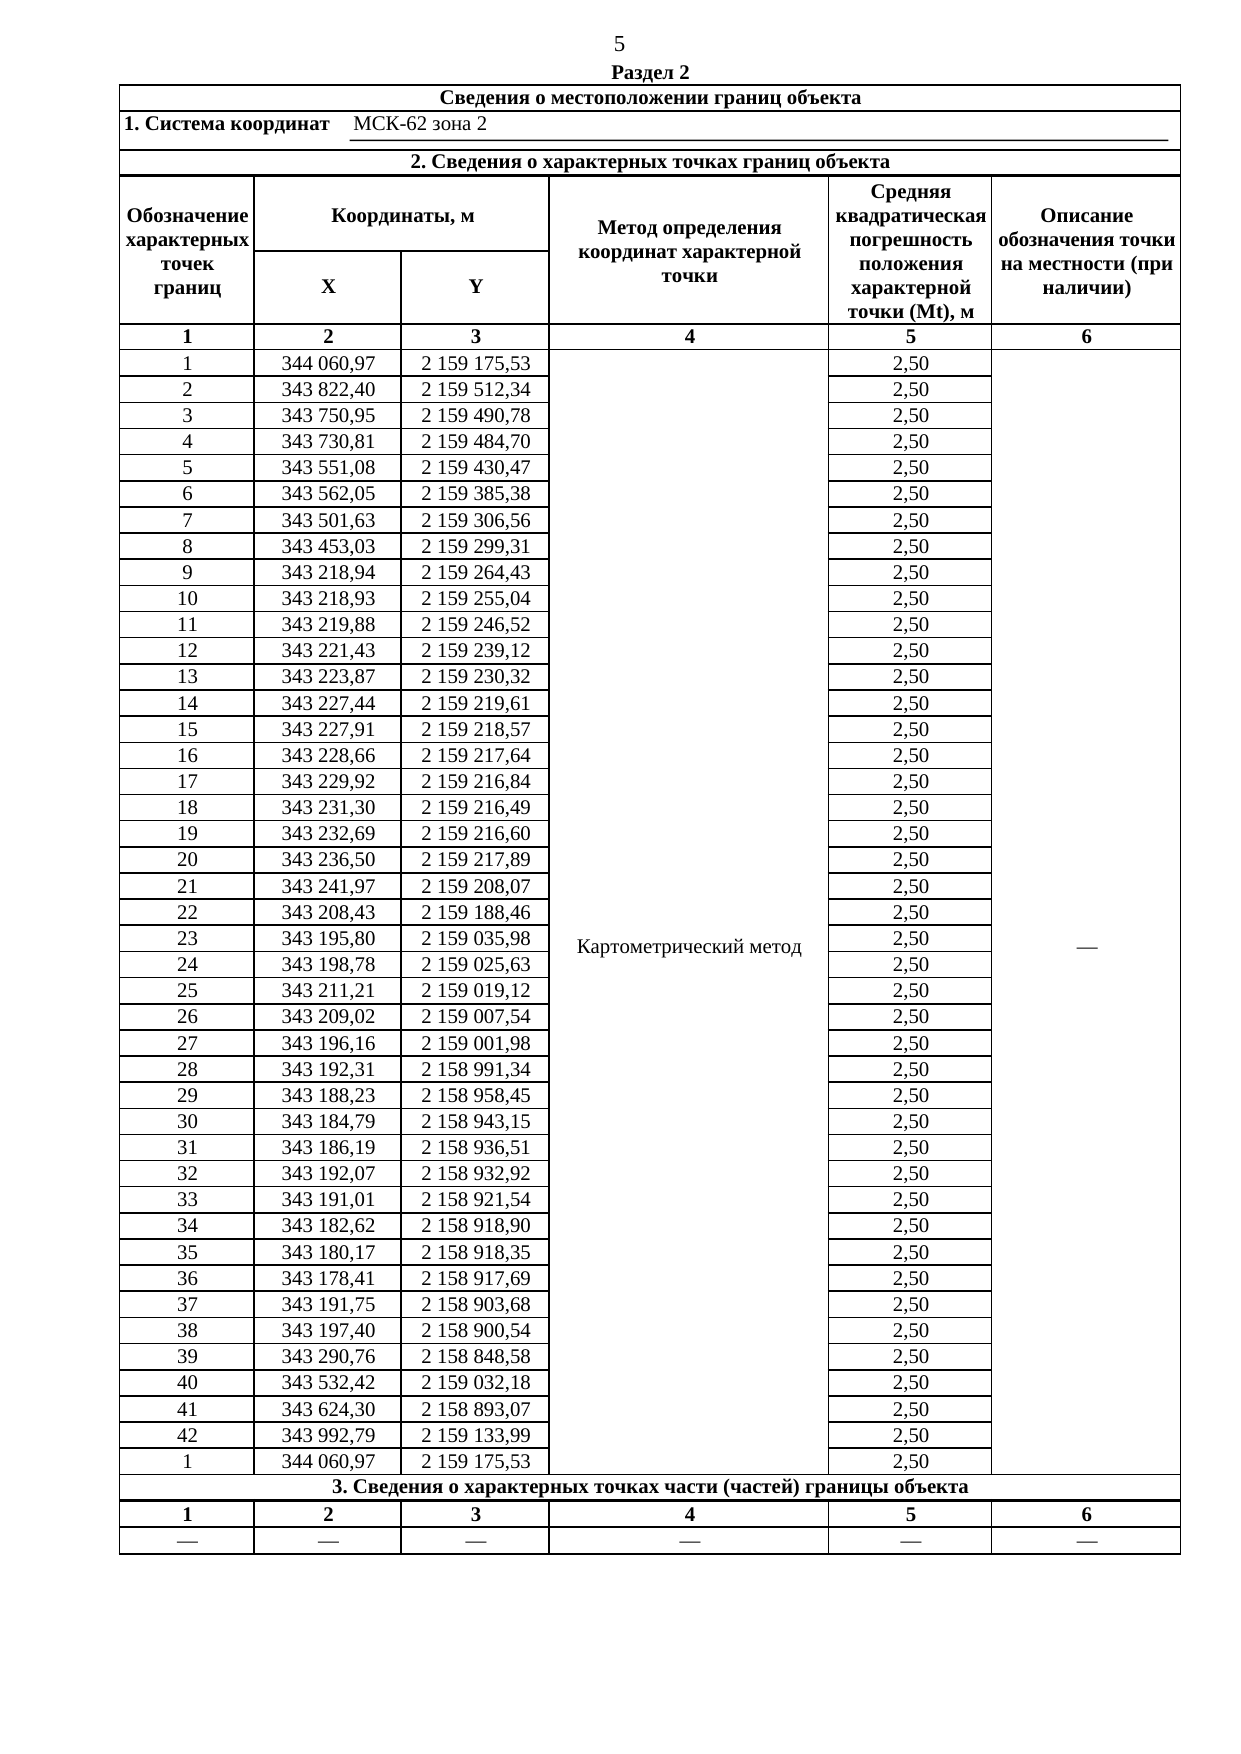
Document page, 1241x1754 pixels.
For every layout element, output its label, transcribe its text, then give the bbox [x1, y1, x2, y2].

table_cell — [550, 1528, 828, 1553]
table_cell 343 192,31 [255, 1057, 400, 1081]
table_cell 2,50 [829, 1240, 991, 1264]
table_cell 343 290,76 [255, 1344, 400, 1369]
table_cell 2,50 [829, 1187, 991, 1212]
table_cell 1 [120, 1449, 253, 1473]
table_cell 2,50 [829, 482, 991, 506]
table_cell 2,50 [829, 952, 991, 977]
table_cell 9 [120, 560, 253, 584]
table_cell 4 [550, 325, 828, 348]
table_cell 2,50 [829, 1423, 991, 1447]
table_cell 2,50 [829, 1371, 991, 1395]
table_cell 2 158 943,15 [402, 1109, 548, 1133]
table_header Сведения о местоположении границ объекта [120, 86, 1180, 110]
table_cell 2 159 007,54 [402, 1005, 548, 1029]
table_cell 2 159 246,52 [402, 612, 548, 637]
table_cell 343 219,88 [255, 612, 400, 637]
table_cell 3 [402, 1502, 548, 1526]
table_cell 2 158 918,90 [402, 1214, 548, 1238]
table_cell 343 198,78 [255, 952, 400, 977]
table_cell 2,50 [829, 1031, 991, 1055]
table_cell 3 [402, 325, 548, 348]
table_cell 344 060,97 [255, 1449, 400, 1473]
table_cell 343 184,79 [255, 1109, 400, 1133]
table_cell 2 159 001,98 [402, 1031, 548, 1055]
table_cell 2,50 [829, 1344, 991, 1369]
table_cell 343 182,62 [255, 1214, 400, 1238]
table_cell 2,50 [829, 821, 991, 846]
table_cell 2 159 218,57 [402, 717, 548, 741]
table_cell 343 227,91 [255, 717, 400, 741]
table_cell 343 453,03 [255, 534, 400, 558]
table_cell 8 [120, 534, 253, 558]
table_cell 7 [120, 508, 253, 532]
table_cell 15 [120, 717, 253, 741]
table_cell 34 [120, 1214, 253, 1238]
table_cell 343 236,50 [255, 848, 400, 872]
table_cell 32 [120, 1161, 253, 1186]
table_cell 28 [120, 1057, 253, 1081]
table_cell 343 186,19 [255, 1135, 400, 1160]
table_cell 2,50 [829, 795, 991, 820]
table_cell 1 [120, 350, 253, 375]
table_cell 2 159 035,98 [402, 926, 548, 951]
table_cell 2,50 [829, 1083, 991, 1107]
table_cell 38 [120, 1318, 253, 1343]
table_cell — [992, 1528, 1180, 1553]
table_cell 2 159 216,49 [402, 795, 548, 820]
table_cell Средняя квадратическая погрешность положения характерной точки (Mt), м [829, 177, 991, 323]
table_cell 2 159 217,89 [402, 848, 548, 872]
table_cell 35 [120, 1240, 253, 1264]
table_cell X [255, 252, 400, 323]
table_cell 11 [120, 612, 253, 637]
table_cell 2 159 430,47 [402, 455, 548, 480]
table_cell 2,50 [829, 665, 991, 689]
table_cell 17 [120, 769, 253, 794]
table_cell — [402, 1528, 548, 1553]
table_cell 343 501,63 [255, 508, 400, 532]
table_cell 2,50 [829, 926, 991, 951]
table_cell 2 158 848,58 [402, 1344, 548, 1369]
table_cell 2 158 900,54 [402, 1318, 548, 1343]
table_cell 2,50 [829, 874, 991, 898]
table_cell 2 159 490,78 [402, 403, 548, 428]
table_cell 2 158 936,51 [402, 1135, 548, 1160]
table_cell 343 992,79 [255, 1423, 400, 1447]
table_cell Описание обозначения точки на местности (при наличии) [992, 177, 1180, 323]
table_cell 343 228,66 [255, 743, 400, 767]
table_cell 2. Сведения о характерных точках границ объекта [120, 151, 1180, 174]
table_cell 2,50 [829, 1057, 991, 1081]
table_cell 343 191,75 [255, 1292, 400, 1317]
table_cell 2,50 [829, 1161, 991, 1186]
table_cell 2,50 [829, 534, 991, 558]
table_cell 2 159 512,34 [402, 377, 548, 401]
table_cell 2,50 [829, 978, 991, 1003]
table_cell 343 218,94 [255, 560, 400, 584]
table_cell 2 159 230,32 [402, 665, 548, 689]
table_cell 343 208,43 [255, 900, 400, 924]
table_cell 343 232,69 [255, 821, 400, 846]
table_cell 343 750,95 [255, 403, 400, 428]
table_cell 2,50 [829, 586, 991, 611]
table_cell 1 [120, 1502, 253, 1526]
table_cell 343 195,80 [255, 926, 400, 951]
table_cell 2 159 175,53 [402, 350, 548, 375]
table_cell 2,50 [829, 455, 991, 480]
table_cell 2 [255, 1502, 400, 1526]
table_cell 2 159 019,12 [402, 978, 548, 1003]
table_cell 2,50 [829, 612, 991, 637]
table_cell 2 159 188,46 [402, 900, 548, 924]
table_cell 343 231,30 [255, 795, 400, 820]
table_cell 1. Система координат МСК-62 зона 2 [120, 112, 1180, 149]
table_cell 6 [992, 1502, 1180, 1526]
table_cell 2 158 903,68 [402, 1292, 548, 1317]
table_cell 2 158 917,69 [402, 1266, 548, 1290]
table_cell 2 159 032,18 [402, 1371, 548, 1395]
table_cell 42 [120, 1423, 253, 1447]
table_cell 2,50 [829, 1135, 991, 1160]
table_cell 343 191,01 [255, 1187, 400, 1212]
table_cell 343 188,23 [255, 1083, 400, 1107]
table_cell 2 159 255,04 [402, 586, 548, 611]
table_cell 343 209,02 [255, 1005, 400, 1029]
table_cell 343 229,92 [255, 769, 400, 794]
table_cell 2 159 306,56 [402, 508, 548, 532]
table_cell 2 159 133,99 [402, 1423, 548, 1447]
table_cell 5 [829, 1502, 991, 1526]
table_cell Метод определения координат характерной точки [550, 177, 828, 323]
table_cell 343 196,16 [255, 1031, 400, 1055]
table_cell 16 [120, 743, 253, 767]
table_cell 2 158 991,34 [402, 1057, 548, 1081]
table_cell 2,50 [829, 403, 991, 428]
table_cell 344 060,97 [255, 350, 400, 375]
table_cell 18 [120, 795, 253, 820]
table_cell 343 180,17 [255, 1240, 400, 1264]
table_cell 4 [550, 1502, 828, 1526]
table_cell 36 [120, 1266, 253, 1290]
table_cell 343 241,97 [255, 874, 400, 898]
table_cell 33 [120, 1187, 253, 1212]
table_cell 5 [120, 455, 253, 480]
table_cell 27 [120, 1031, 253, 1055]
table_cell 26 [120, 1005, 253, 1029]
table_cell 2,50 [829, 1005, 991, 1029]
table_cell 4 [120, 429, 253, 454]
table_cell 343 197,40 [255, 1318, 400, 1343]
table_cell 22 [120, 900, 253, 924]
table_cell 2 159 264,43 [402, 560, 548, 584]
table_cell 2,50 [829, 1109, 991, 1133]
table_cell 2 159 175,53 [402, 1449, 548, 1473]
table_cell 343 532,42 [255, 1371, 400, 1395]
table_cell 3. Сведения о характерных точках части (частей) границы объекта [120, 1475, 1180, 1499]
table_cell 2 159 219,61 [402, 691, 548, 715]
table_cell 2 159 216,84 [402, 769, 548, 794]
table_cell 10 [120, 586, 253, 611]
table_cell 2,50 [829, 429, 991, 454]
table_cell 19 [120, 821, 253, 846]
table_cell — [829, 1528, 991, 1553]
table_cell Координаты, м [255, 177, 548, 250]
table_cell 2 159 299,31 [402, 534, 548, 558]
table_cell 2,50 [829, 900, 991, 924]
table_cell 41 [120, 1397, 253, 1421]
table_cell 2 159 484,70 [402, 429, 548, 454]
table_cell 2,50 [829, 691, 991, 715]
table_cell 30 [120, 1109, 253, 1133]
table_cell 2,50 [829, 638, 991, 663]
table_cell 25 [120, 978, 253, 1003]
table_cell 2,50 [829, 508, 991, 532]
table_cell 2,50 [829, 350, 991, 375]
table_cell 2,50 [829, 743, 991, 767]
table_cell 37 [120, 1292, 253, 1317]
table_cell 6 [120, 482, 253, 506]
table_cell 343 178,41 [255, 1266, 400, 1290]
table_cell 2,50 [829, 1266, 991, 1290]
table_cell 14 [120, 691, 253, 715]
text Раздел 2 [314, 60, 987, 84]
table_cell 21 [120, 874, 253, 898]
table_cell — [120, 1528, 253, 1553]
table_cell 343 223,87 [255, 665, 400, 689]
table_cell 2,50 [829, 377, 991, 401]
table_cell Картометрический метод [550, 350, 828, 1473]
table_cell 2 159 217,64 [402, 743, 548, 767]
table_cell 2 158 921,54 [402, 1187, 548, 1212]
table_cell 2 159 216,60 [402, 821, 548, 846]
table_cell 20 [120, 848, 253, 872]
table_cell 343 730,81 [255, 429, 400, 454]
table_cell — [255, 1528, 400, 1553]
table_cell 39 [120, 1344, 253, 1369]
table_cell 23 [120, 926, 253, 951]
table_cell 12 [120, 638, 253, 663]
table_cell — [992, 350, 1180, 1473]
table_cell 343 211,21 [255, 978, 400, 1003]
table_cell 2,50 [829, 1214, 991, 1238]
table_cell 2 [255, 325, 400, 348]
table_cell Обозначение характерных точек границ [120, 177, 253, 323]
table_cell 2,50 [829, 1292, 991, 1317]
table_cell 6 [992, 325, 1180, 348]
table_cell 3 [120, 403, 253, 428]
table_cell 2 158 918,35 [402, 1240, 548, 1264]
table_cell 13 [120, 665, 253, 689]
table_cell 343 624,30 [255, 1397, 400, 1421]
table_cell 2 158 932,92 [402, 1161, 548, 1186]
table_cell 2 158 958,45 [402, 1083, 548, 1107]
table_cell 2,50 [829, 1397, 991, 1421]
table_cell 343 218,93 [255, 586, 400, 611]
table_cell 343 221,43 [255, 638, 400, 663]
table_cell 343 822,40 [255, 377, 400, 401]
table_cell 343 227,44 [255, 691, 400, 715]
table_cell 2 159 385,38 [402, 482, 548, 506]
table_cell 24 [120, 952, 253, 977]
table_cell 2,50 [829, 1449, 991, 1473]
table_cell 29 [120, 1083, 253, 1107]
table_cell 2,50 [829, 848, 991, 872]
table_cell 343 562,05 [255, 482, 400, 506]
table_cell 2,50 [829, 560, 991, 584]
table_cell 343 551,08 [255, 455, 400, 480]
table_cell Y [402, 252, 548, 323]
table_cell 2 158 893,07 [402, 1397, 548, 1421]
table_cell 2,50 [829, 1318, 991, 1343]
table_cell 343 192,07 [255, 1161, 400, 1186]
table_cell 2 [120, 377, 253, 401]
table_cell 40 [120, 1371, 253, 1395]
table_cell 2,50 [829, 717, 991, 741]
table_cell 31 [120, 1135, 253, 1160]
table_cell 2 159 239,12 [402, 638, 548, 663]
table_cell 2 159 025,63 [402, 952, 548, 977]
table_cell 2,50 [829, 769, 991, 794]
table_cell 1 [120, 325, 253, 348]
table_cell 5 [829, 325, 991, 348]
table_cell 2 159 208,07 [402, 874, 548, 898]
